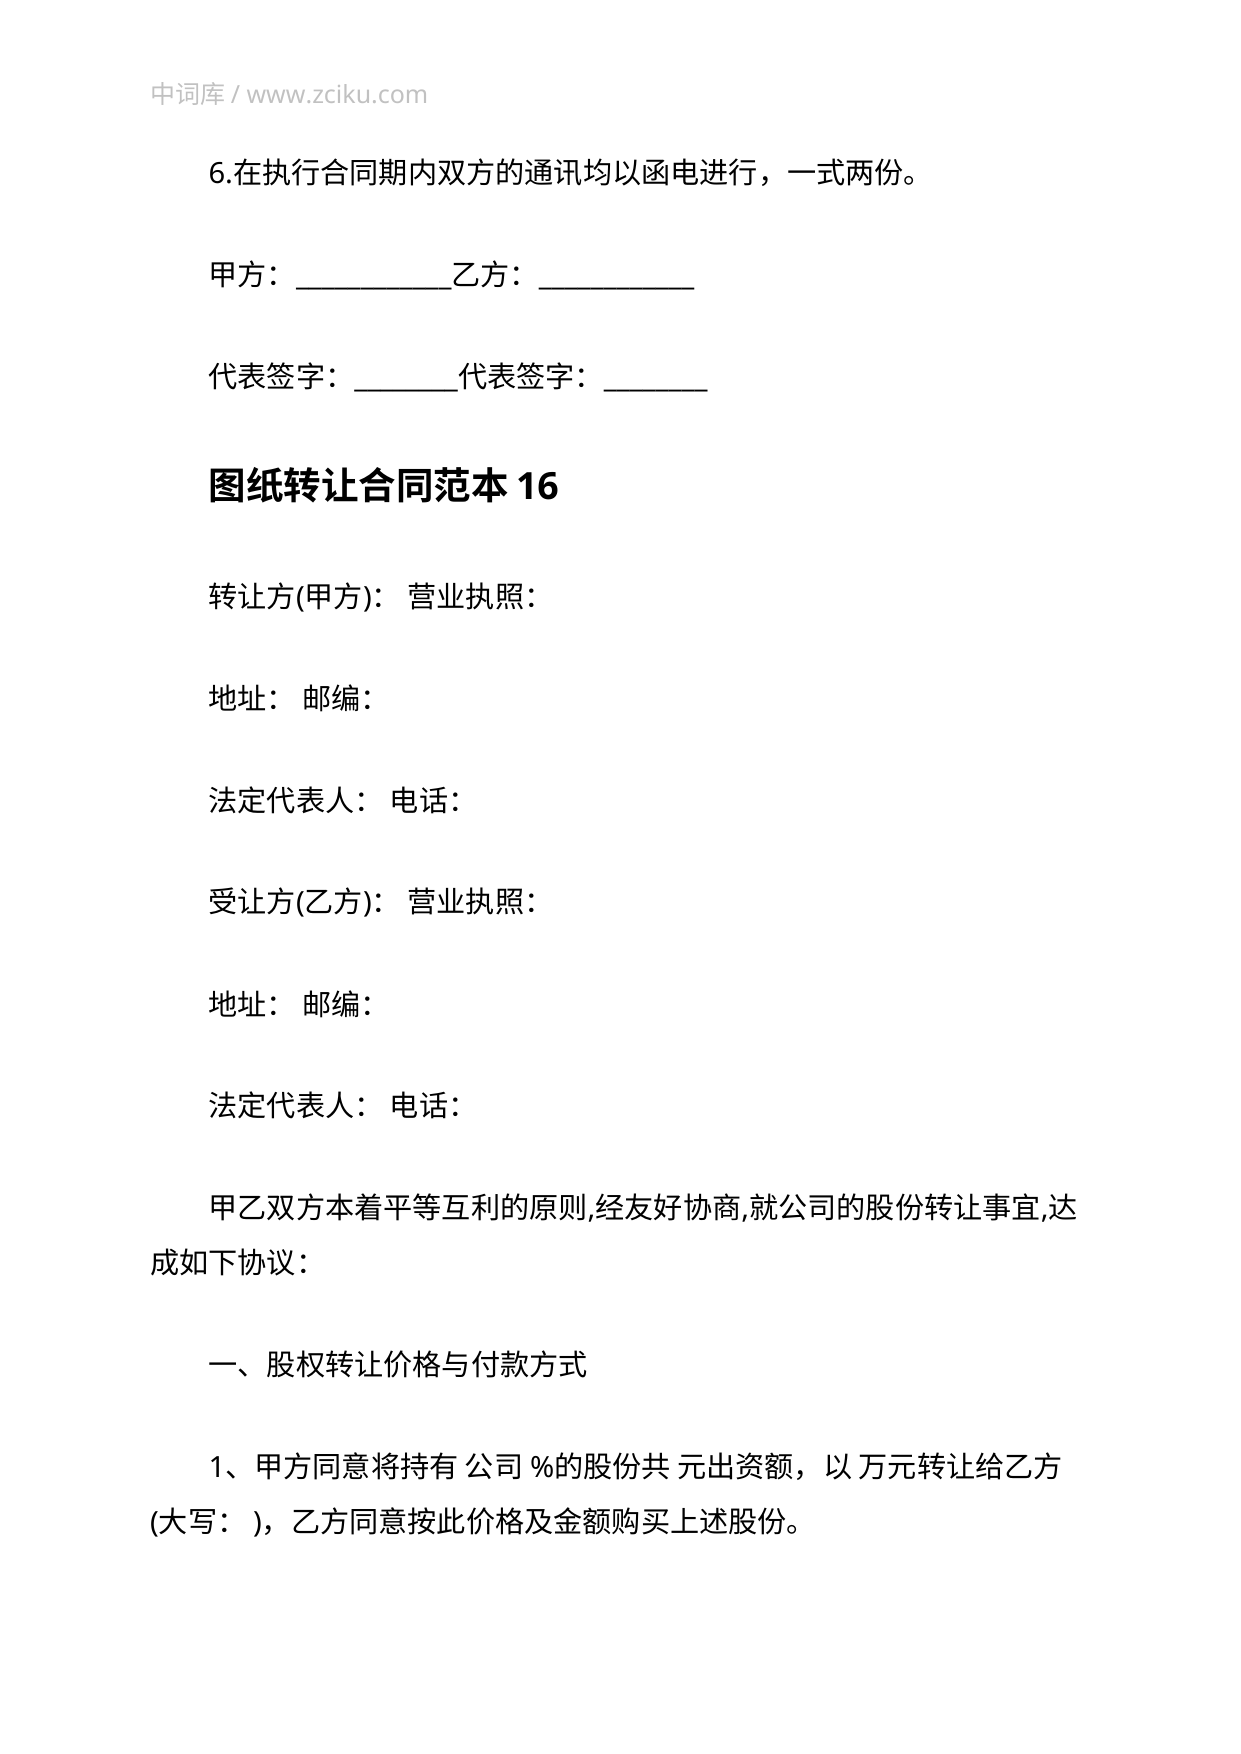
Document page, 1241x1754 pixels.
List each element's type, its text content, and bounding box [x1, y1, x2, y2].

text 6.在执行合同期内双方的通讯均以函电进行，一式两份。 [150, 150, 1090, 192]
text 甲乙双方本着平等互利的原则,经友好协商,就公司的股份转让事宜,达成如下协议： [150, 1184, 1090, 1282]
text 1、甲方同意将持有 公司 %的股份共 元出资额，以 万元转让给乙方(大写： )，乙方同意按此价格及金额购买上述股份。 [150, 1443, 1090, 1541]
text 法定代表人： 电话： [150, 777, 1090, 819]
text 地址： 邮编： [150, 676, 1090, 718]
text 甲方：____________乙方：____________ [150, 252, 1090, 294]
text 图纸转让合同范本16 [150, 456, 1090, 510]
text 代表签字：________代表签字：________ [150, 354, 1090, 396]
text 受让方(乙方)： 营业执照： [150, 879, 1090, 921]
text 一、股权转让价格与付款方式 [150, 1341, 1090, 1384]
text 转让方(甲方)： 营业执照： [150, 573, 1090, 616]
text 法定代表人： 电话： [150, 1083, 1090, 1125]
text 地址： 邮编： [150, 981, 1090, 1023]
